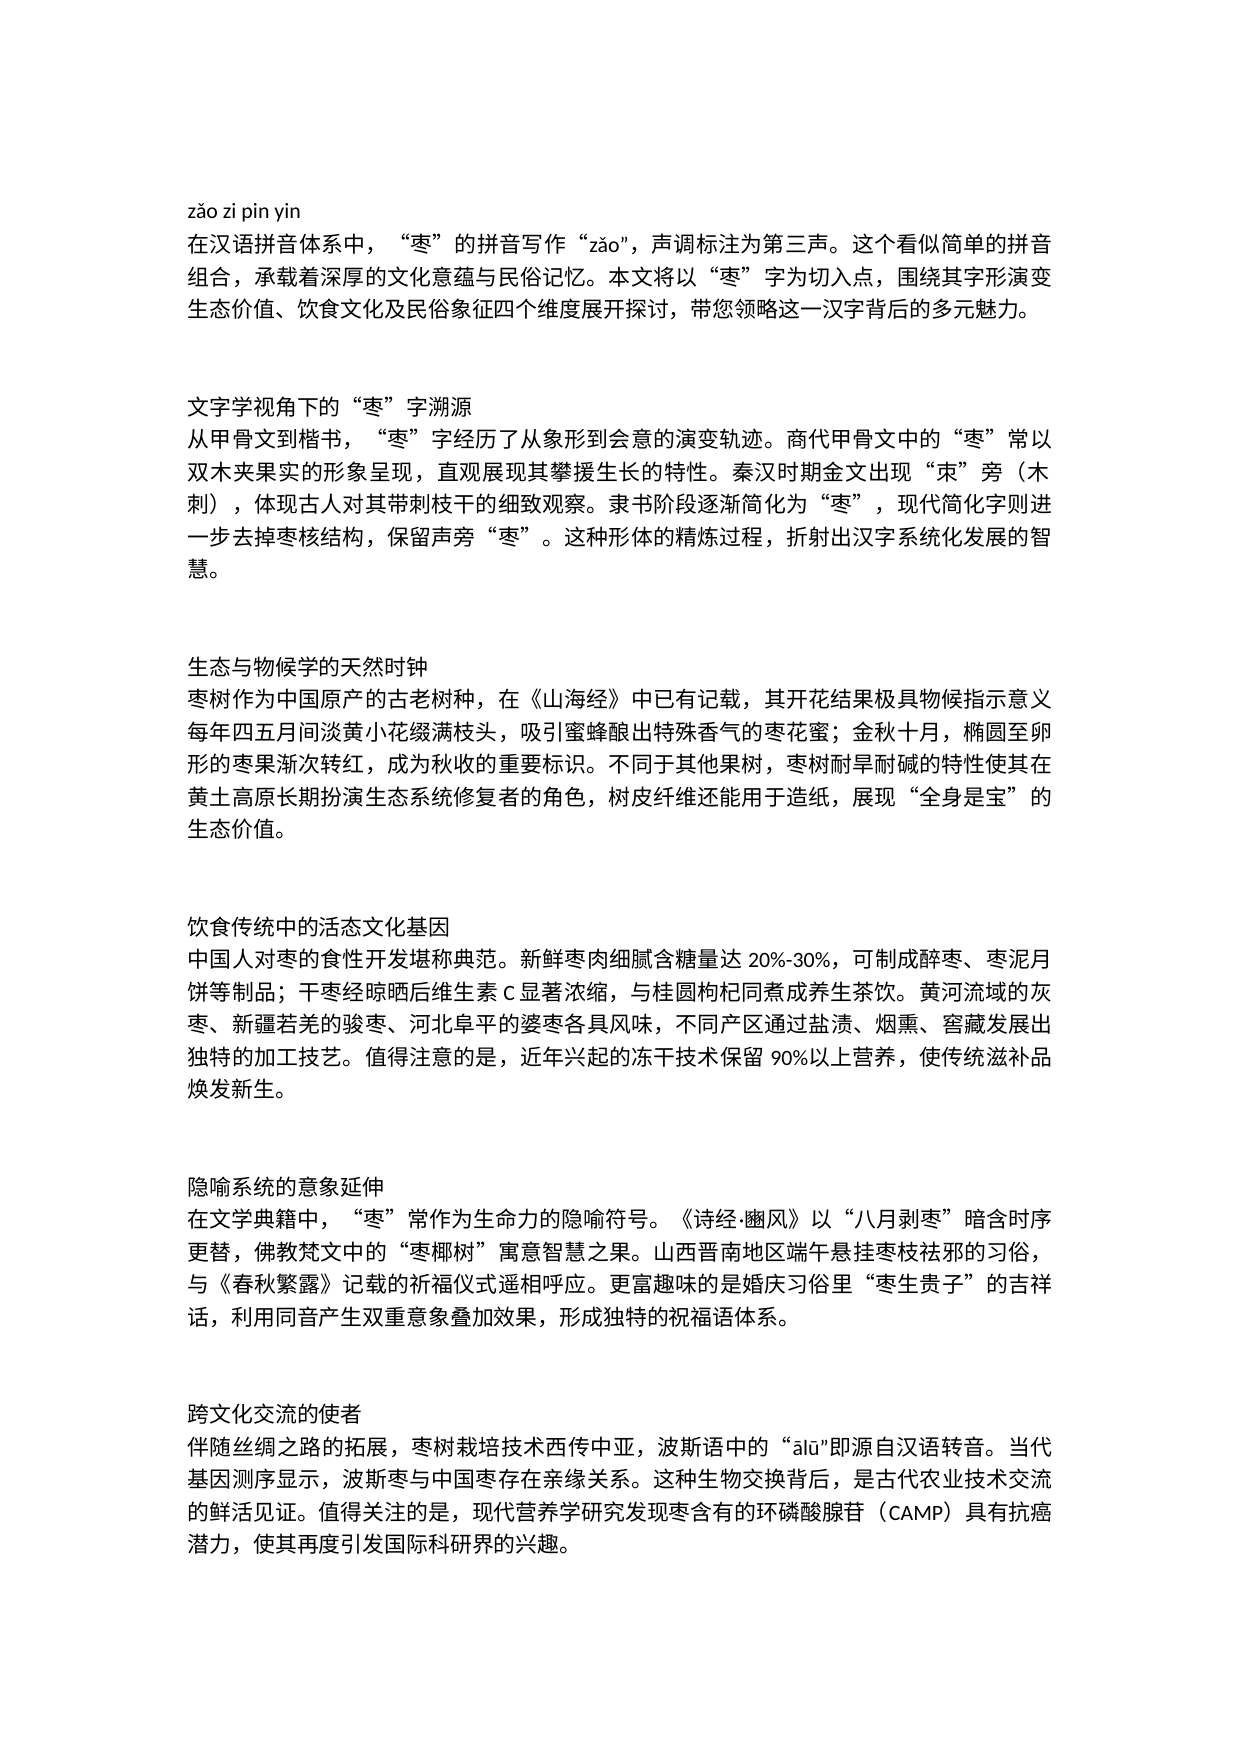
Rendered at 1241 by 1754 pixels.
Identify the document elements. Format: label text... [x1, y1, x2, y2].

text 文字学视角下的“枣”字溯源 [187, 389, 1053, 422]
text 从甲骨文到楷书，“枣”字经历了从象形到会意的演变轨迹。商代甲骨文中的“枣”常以双木夹果实的形象呈现，直观展现其攀援生长的特性。秦汉时期金文出现“朿”旁（木刺），体现古人对其带刺枝干的细致观察。隶书阶段逐渐简化为“枣”，现代简化字则进一步去掉枣核结构，保留声旁“枣”。这种形体的精炼过程，折射出汉字系统化发展的智慧。 [187, 422, 1053, 584]
text 伴随丝绸之路的拓展，枣树栽培技术西传中亚，波斯语中的“ālū”即源自汉语转音。当代基因测序显示，波斯枣与中国枣存在亲缘关系。这种生物交换背后，是古代农业技术交流的鲜活见证。值得关注的是，现代营养学研究发现枣含有的环磷酸腺苷（CAMP）具有抗癌潜力，使其再度引发国际科研界的兴趣。 [187, 1429, 1053, 1559]
text zǎo zi pin yin [187, 194, 1053, 227]
text 在文学典籍中，“枣”常作为生命力的隐喻符号。《诗经·豳风》以“八月剥枣”暗含时序更替，佛教梵文中的“枣椰树”寓意智慧之果。山西晋南地区端午悬挂枣枝祛邪的习俗，与《春秋繁露》记载的祈福仪式遥相呼应。更富趣味的是婚庆习俗里“枣生贵子”的吉祥话，利用同音产生双重意象叠加效果，形成独特的祝福语体系。 [187, 1202, 1053, 1332]
text 枣树作为中国原产的古老树种，在《山海经》中已有记载，其开花结果极具物候指示意义。每年四五月间淡黄小花缀满枝头，吸引蜜蜂酿出特殊香气的枣花蜜；金秋十月，椭圆至卵形的枣果渐次转红，成为秋收的重要标识。不同于其他果树，枣树耐旱耐碱的特性使其在黄土高原长期扮演生态系统修复者的角色，树皮纤维还能用于造纸，展现“全身是宝”的生态价值。 [187, 682, 1053, 844]
text 隐喻系统的意象延伸 [187, 1169, 1053, 1202]
text 生态与物候学的天然时钟 [187, 649, 1053, 682]
text 在汉语拼音体系中，“枣”的拼音写作“zǎo”，声调标注为第三声。这个看似简单的拼音组合，承载着深厚的文化意蕴与民俗记忆。本文将以“枣”字为切入点，围绕其字形演变、生态价值、饮食文化及民俗象征四个维度展开探讨，带您领略这一汉字背后的多元魅力。 [187, 227, 1053, 324]
text 跨文化交流的使者 [187, 1397, 1053, 1429]
text 中国人对枣的食性开发堪称典范。新鲜枣肉细腻含糖量达20%-30%，可制成醉枣、枣泥月饼等制品；干枣经晾晒后维生素C显著浓缩，与桂圆枸杞同煮成养生茶饮。黄河流域的灰枣、新疆若羌的骏枣、河北阜平的婆枣各具风味，不同产区通过盐渍、烟熏、窖藏发展出独特的加工技艺。值得注意的是，近年兴起的冻干技术保留90%以上营养，使传统滋补品焕发新生。 [187, 942, 1053, 1104]
text 饮食传统中的活态文化基因 [187, 909, 1053, 942]
